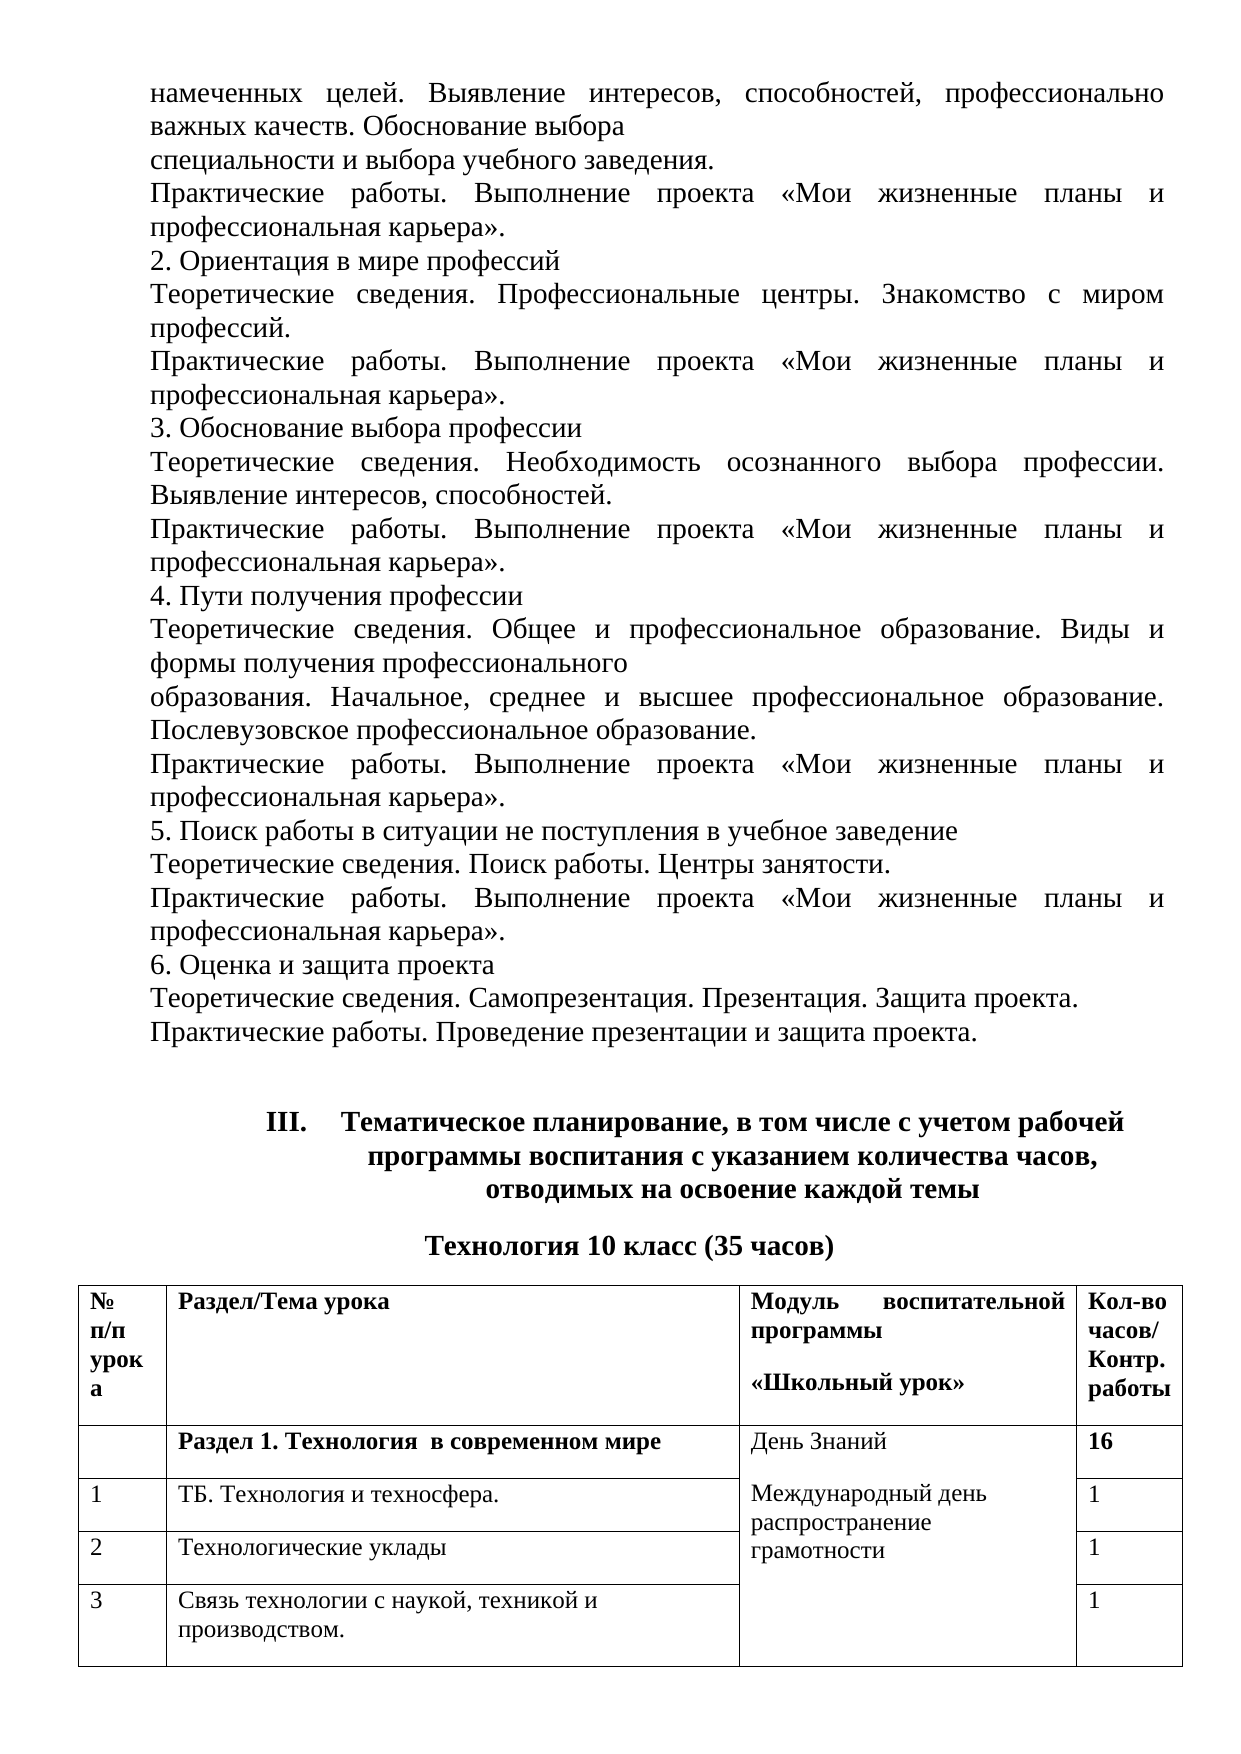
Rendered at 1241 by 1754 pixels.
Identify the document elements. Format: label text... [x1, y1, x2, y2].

table_cell [79, 1426, 166, 1478]
table_cell День Знаний Международный день распространение грамотности [740, 1426, 1076, 1666]
text Технология 10 класс (35 часов) [90, 1228, 1165, 1262]
list 5. Поиск работы в ситуации не поступления в учебное заведение [150, 813, 1165, 846]
list 6. Оценка и защита проекта [150, 947, 1165, 981]
list Практические работы. Выполнение проекта «Мои жизненные планы и профессиональная карьера». [150, 176, 1165, 243]
list образования. Начальное, среднее и высшее профессиональное образование. Послевузовское профессиональное образование. [150, 679, 1165, 746]
list Теоретические сведения. Поиск работы. Центры занятости. [150, 846, 1165, 880]
list 3. Обоснование выбора профессии [150, 410, 1165, 444]
list Теоретические сведения. Общее и профессиональное образование. Виды и формы получения профессионального [150, 612, 1165, 679]
table_cell 2 [79, 1532, 166, 1584]
table_header Раздел/Тема урока [167, 1286, 739, 1425]
list Теоретические сведения. Профессиональные центры. Знакомство с миром профессий. [150, 276, 1165, 343]
list специальности и выбора учебного заведения. [150, 142, 1165, 176]
table_cell Технологические уклады [167, 1532, 739, 1584]
list Теоретические сведения. Необходимость осознанного выбора профессии. Выявление интересов, способностей. [150, 444, 1165, 511]
list Практические работы. Выполнение проекта «Мои жизненные планы и профессиональная карьера». [150, 343, 1165, 410]
list Практические работы. Выполнение проекта «Мои жизненные планы и профессиональная карьера». [150, 511, 1165, 578]
list Практические работы. Выполнение проекта «Мои жизненные планы и профессиональная карьера». [150, 746, 1165, 813]
list Практические работы. Выполнение проекта «Мои жизненные планы и профессиональная карьера». [150, 880, 1165, 947]
list намеченных целей. Выявление интересов, способностей, профессионально важных качеств. Обоснование выбора [150, 75, 1165, 142]
list Тематическое планирование, в том числе с учетом рабочей программы воспитания с указанием количества часов, отводимых на освоение каждой темы [225, 1104, 1165, 1205]
table_cell Связь технологии с наукой, техникой и производством. [167, 1585, 739, 1666]
table_cell Раздел 1. Технология в современном мире [167, 1426, 739, 1478]
table_header Модуль воспитательной программы «Школьный урок» [740, 1286, 1076, 1425]
list 4. Пути получения профессии [150, 578, 1165, 612]
list Практические работы. Проведение презентации и защита проекта. [150, 1014, 1165, 1048]
table_cell 1 [1077, 1532, 1182, 1584]
table_cell 3 [79, 1585, 166, 1666]
table_cell 1 [79, 1479, 166, 1531]
table_header Кол-во часов/ Контр. работы [1077, 1286, 1182, 1425]
table_cell 1 [1077, 1479, 1182, 1531]
table_header № п/п урока [79, 1286, 166, 1425]
list Теоретические сведения. Самопрезентация. Презентация. Защита проекта. [150, 981, 1165, 1014]
list 2. Ориентация в мире профессий [150, 243, 1165, 276]
table_cell ТБ. Технология и техносфера. [167, 1479, 739, 1531]
table_cell 1 [1077, 1585, 1182, 1666]
table_cell 16 [1077, 1426, 1182, 1478]
